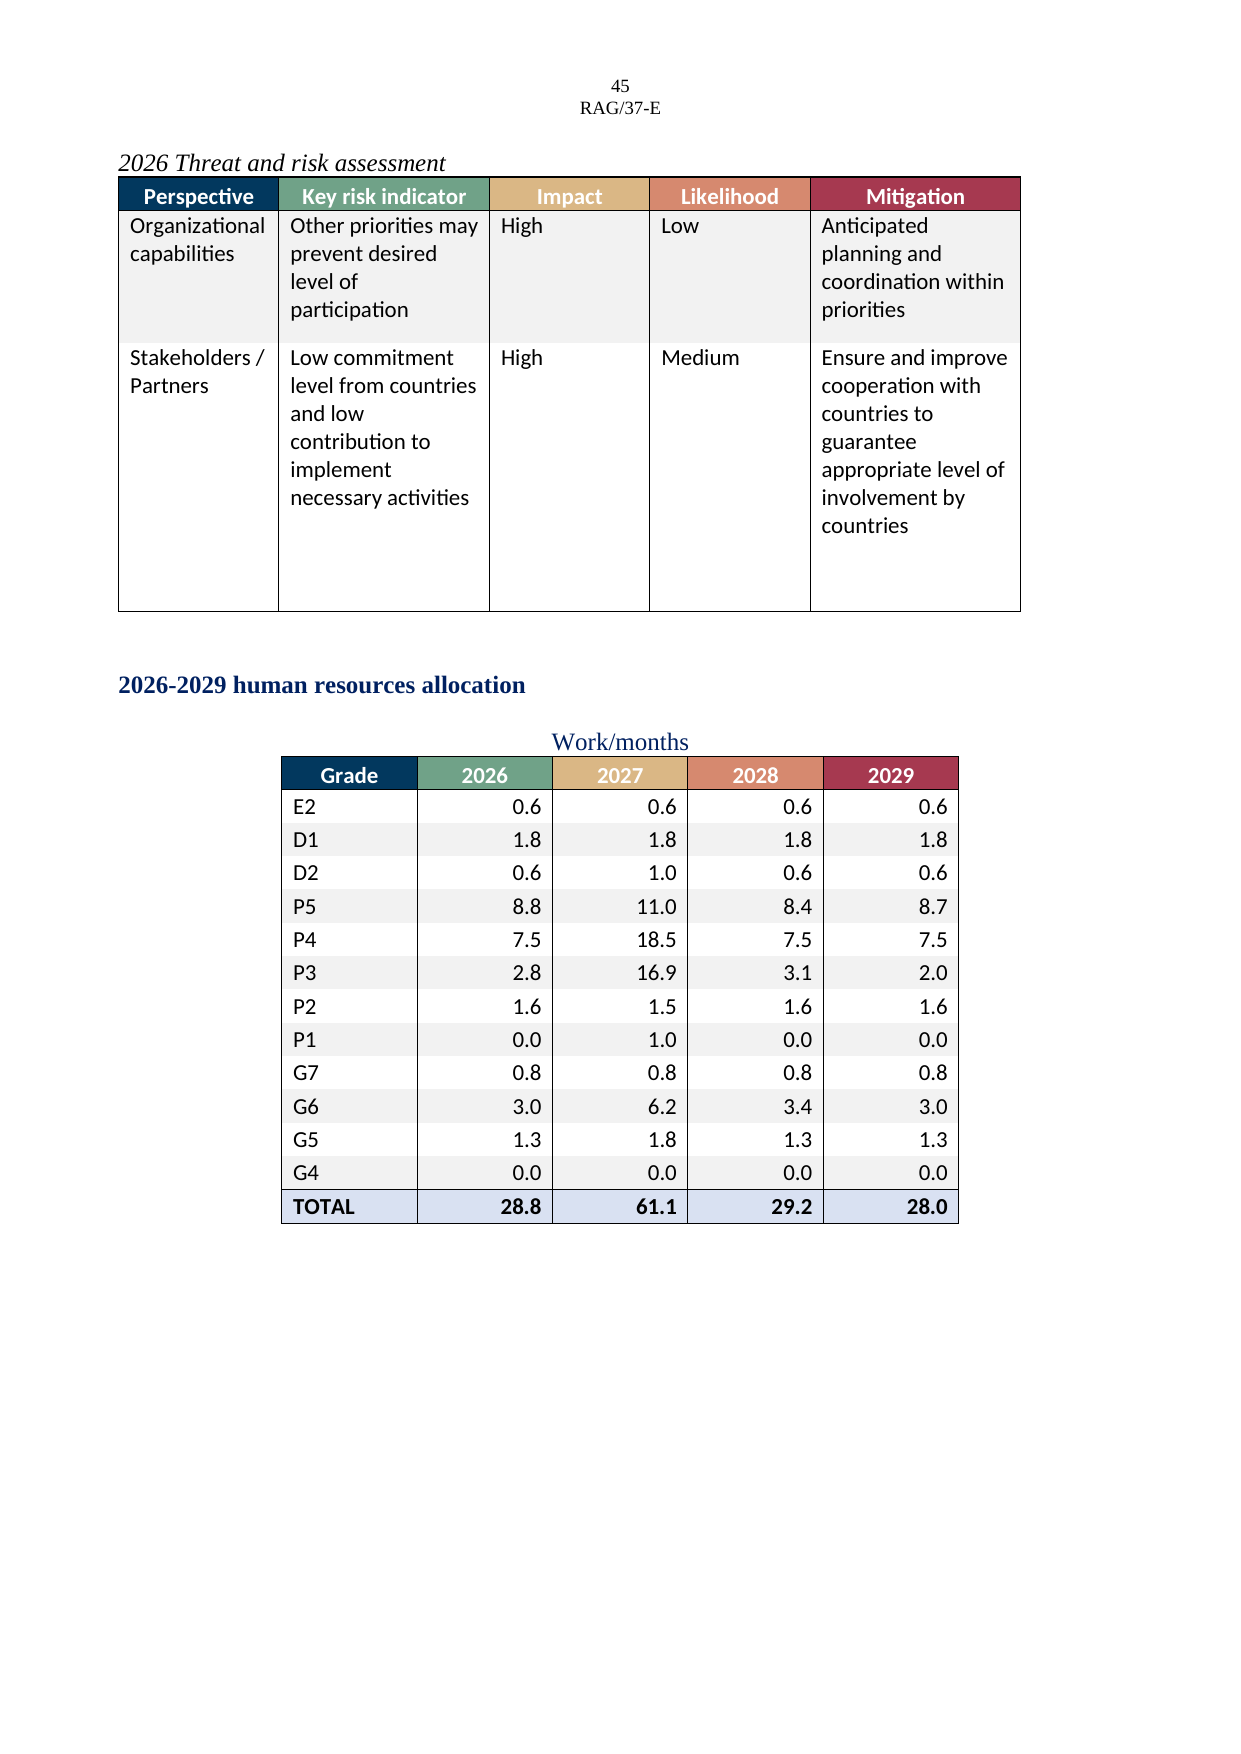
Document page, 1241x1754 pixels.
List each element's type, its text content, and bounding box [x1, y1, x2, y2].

table_cell P5 [282, 889, 417, 923]
table_cell 0.6 [418, 790, 552, 823]
table_header 2027 [553, 757, 687, 789]
table_cell 2.8 [418, 956, 552, 989]
table_header Grade [282, 757, 417, 789]
table_cell 28.8 [418, 1190, 552, 1223]
table_cell 0.6 [824, 790, 958, 823]
table_cell 0.0 [418, 1156, 552, 1189]
table_header Mitigation [811, 178, 1020, 210]
table_cell [279, 581, 489, 611]
table_cell P3 [282, 956, 417, 989]
table_cell 0.0 [824, 1023, 958, 1056]
table_cell G5 [282, 1123, 417, 1156]
table_cell 6.2 [553, 1089, 687, 1123]
table_cell 0.0 [418, 1023, 552, 1056]
table_cell G6 [282, 1089, 417, 1123]
table_cell Low [650, 211, 810, 343]
table_cell 0.0 [553, 1156, 687, 1189]
table_cell Other priorities may prevent desired level of participation [279, 211, 489, 343]
table_cell 1.8 [553, 1123, 687, 1156]
text Work/months [118, 727, 1122, 756]
table_cell 1.5 [553, 989, 687, 1023]
table_cell Anticipated planning and coordination within priorities [811, 211, 1020, 343]
table_cell 0.6 [418, 856, 552, 889]
table_cell D1 [282, 823, 417, 856]
table_cell 11.0 [553, 889, 687, 923]
table_cell High [490, 343, 649, 581]
table_cell 1.3 [824, 1123, 958, 1156]
table_cell 61.1 [553, 1190, 687, 1223]
table_cell 7.5 [418, 923, 552, 956]
table_cell G7 [282, 1056, 417, 1089]
table_cell 3.0 [418, 1089, 552, 1123]
table_cell High [490, 211, 649, 343]
table_cell 16.9 [553, 956, 687, 989]
table_cell 7.5 [824, 923, 958, 956]
table_header Perspective [119, 178, 278, 210]
table_header 2029 [824, 757, 958, 789]
table_cell 1.3 [418, 1123, 552, 1156]
table_cell Medium [650, 343, 810, 581]
table_cell 2.0 [824, 956, 958, 989]
table_cell D2 [282, 856, 417, 889]
table_cell Low commitment level from countries and low contribution to implement necessary activities [279, 343, 489, 581]
table_cell 1.0 [553, 1023, 687, 1056]
table_cell 0.0 [824, 1156, 958, 1189]
table_cell 1.8 [418, 823, 552, 856]
table_cell 0.8 [824, 1056, 958, 1089]
table_header 2026 [418, 757, 552, 789]
table_header 2028 [688, 757, 823, 789]
table_cell 0.6 [688, 790, 823, 823]
table_cell 29.2 [688, 1190, 823, 1223]
table_cell Ensure and improve cooperation with countries to guarantee appropriate level of involvement by countries [811, 343, 1020, 581]
table_cell 0.0 [688, 1156, 823, 1189]
table_cell 0.6 [688, 856, 823, 889]
table_cell 0.8 [418, 1056, 552, 1089]
table_cell 1.8 [688, 823, 823, 856]
table_cell [811, 581, 1020, 611]
text 2026-2029 human resources allocation [118, 670, 1122, 698]
table_header Key risk indicator [279, 178, 489, 210]
table_cell 3.0 [824, 1089, 958, 1123]
table_header Impact [490, 178, 649, 210]
table_cell 0.8 [553, 1056, 687, 1089]
table_cell [650, 581, 810, 611]
table_cell [490, 581, 649, 611]
table_cell 0.0 [688, 1023, 823, 1056]
table_cell 1.0 [553, 856, 687, 889]
table_cell 8.4 [688, 889, 823, 923]
table_cell 8.8 [418, 889, 552, 923]
table_cell 1.8 [553, 823, 687, 856]
table_cell 1.6 [824, 989, 958, 1023]
table_cell P4 [282, 923, 417, 956]
table_cell 0.8 [688, 1056, 823, 1089]
table_cell Stakeholders / Partners [119, 343, 278, 581]
table_cell 28.0 [824, 1190, 958, 1223]
table_cell P2 [282, 989, 417, 1023]
table_cell 3.1 [688, 956, 823, 989]
table_cell E2 [282, 790, 417, 823]
table_cell 1.8 [824, 823, 958, 856]
table_cell 18.5 [553, 923, 687, 956]
table_cell 0.6 [824, 856, 958, 889]
table_cell 3.4 [688, 1089, 823, 1123]
text 2026 Threat and risk assessment [118, 148, 1122, 176]
table_cell 1.6 [418, 989, 552, 1023]
table_cell 0.6 [553, 790, 687, 823]
table_cell [119, 581, 278, 611]
table_cell TOTAL [282, 1190, 417, 1223]
table_cell 8.7 [824, 889, 958, 923]
table_cell 1.6 [688, 989, 823, 1023]
table_cell 1.3 [688, 1123, 823, 1156]
table_cell P1 [282, 1023, 417, 1056]
table_cell G4 [282, 1156, 417, 1189]
table_cell Organizational capabilities [119, 211, 278, 343]
table_header Likelihood [650, 178, 810, 210]
table_cell 7.5 [688, 923, 823, 956]
